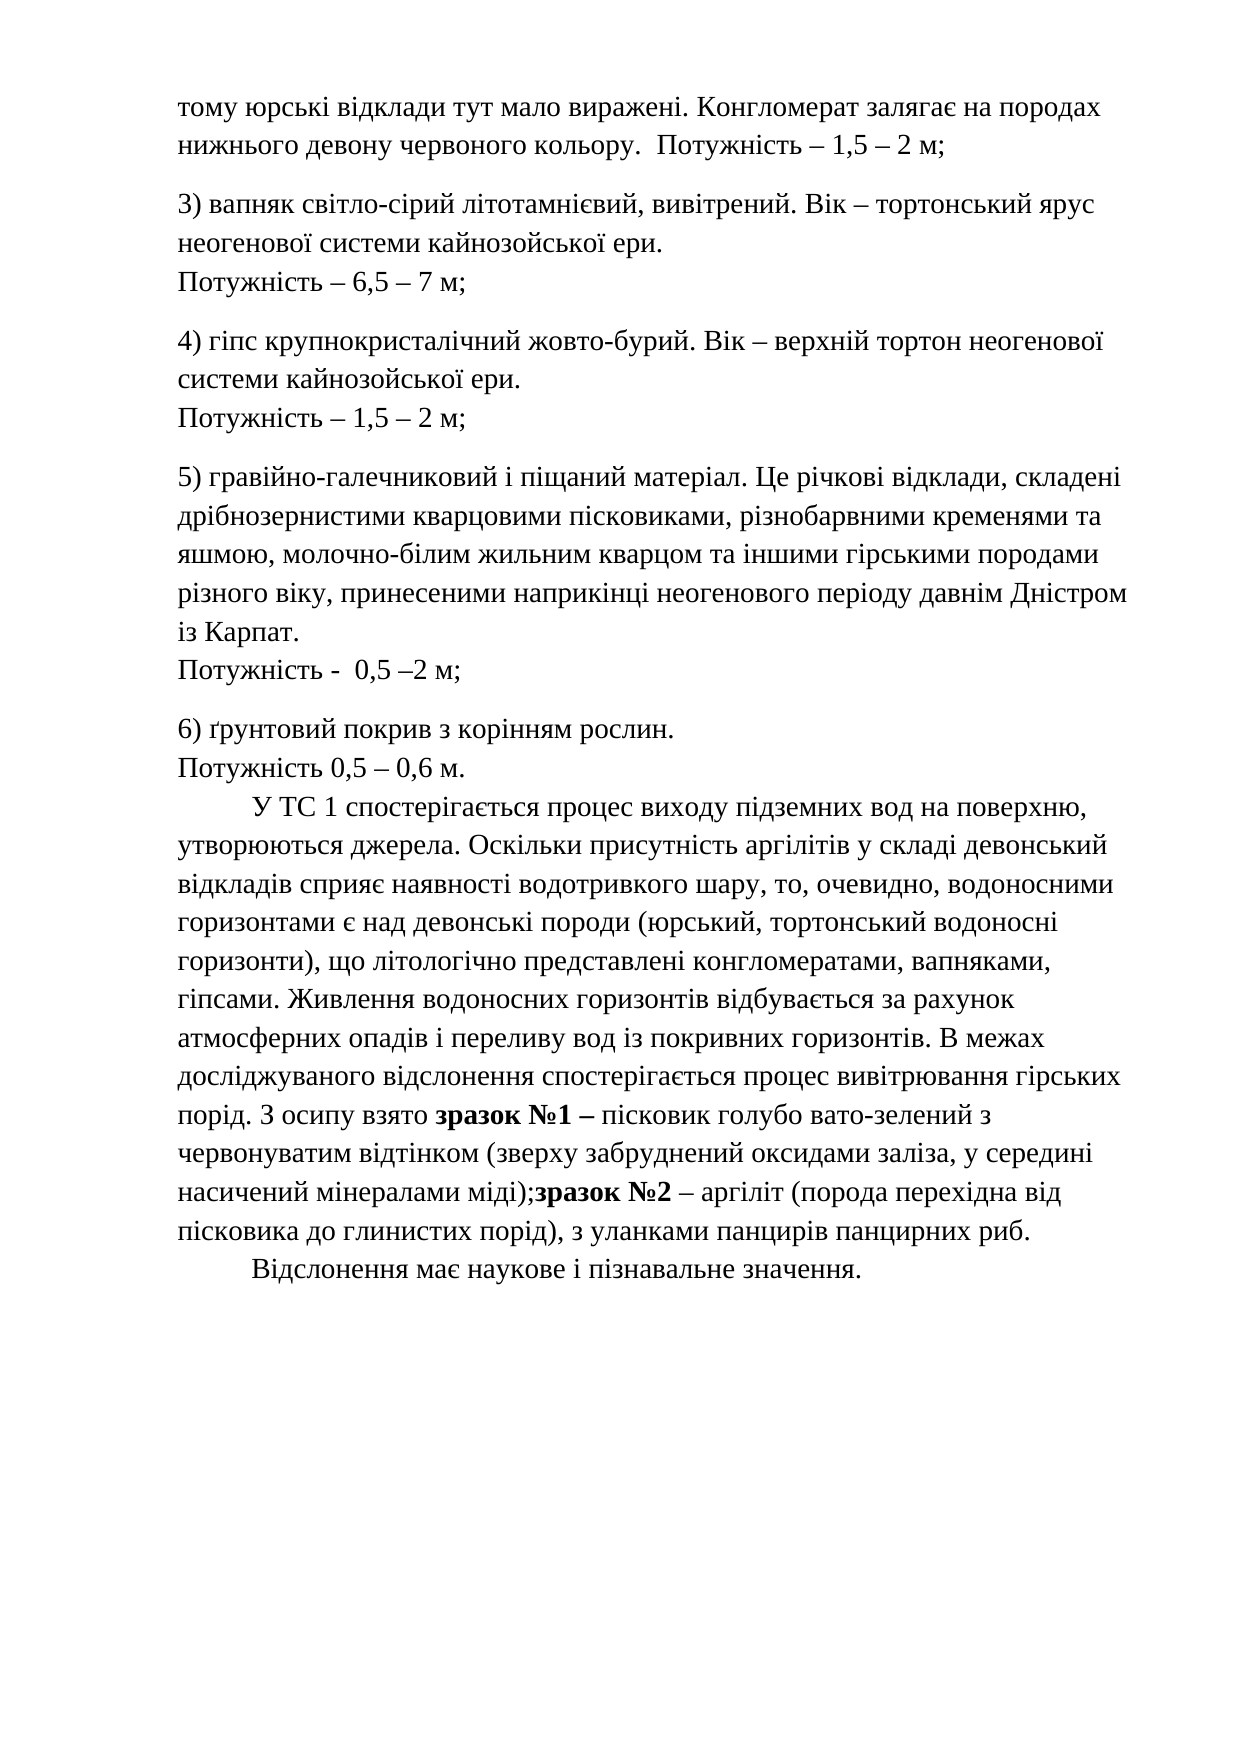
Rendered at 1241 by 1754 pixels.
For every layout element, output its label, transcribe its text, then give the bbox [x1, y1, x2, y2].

text 4) гіпс крупнокристалічний жовто-бурий. Вік – верхній тортон неогенової системи кайнозойської ери. Потужність – 1,5 – 2 м; [177, 323, 1152, 434]
text 5) гравійно-галечниковий і піщаний матеріал. Це річкові відклади, складені дрібнозернистими кварцовими пісковиками, різнобарвними кременями та яшмою, молочно-білим жильним кварцом та іншими гірськими породами різного віку, принесеними наприкінці неогенового періоду давнім Дністром із Карпат. Потужність - 0,5 –2 м; [177, 459, 1152, 686]
text 3) вапняк світло-сірий літотамнієвий, вивітрений. Вік – тортонський ярус неогенової системи кайнозойської ери. Потужність – 6,5 – 7 м; [177, 187, 1152, 297]
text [177, 89, 1152, 161]
text 6) ґрунтовий покрив з корінням рослин. Потужність 0,5 – 0,6 м. У ТС 1 спостерігається процес виходу підземних вод на поверхню, утворюються джерела. Оскільки присутність аргілітів у складі девонський відкладів сприяє наявності водотривкого шару, то, очевидно, водоносними горизонтами є над девонські породи (юрський, тортонський водоносні горизонти), що літологічно представлені конгломератами, вапняками, гіпсами. Живлення водоносних горизонтів відбувається за рахунок атмосферних опадів і переливу вод із покривних горизонтів. В межах досліджуваного відслонення спостерігається процес вивітрювання гірських порід. З осипу взято зразок №1 – пісковик голубо вато-зелений з червонуватим відтінком (зверху забруднений оксидами заліза, у середині насичений мінералами міді);зразок №2 – аргіліт (порода перехідна від пісковика до глинистих порід), з уланками панцирів панцирних риб. Відслонення має наукове і пізнавальне значення. [177, 712, 1152, 1285]
